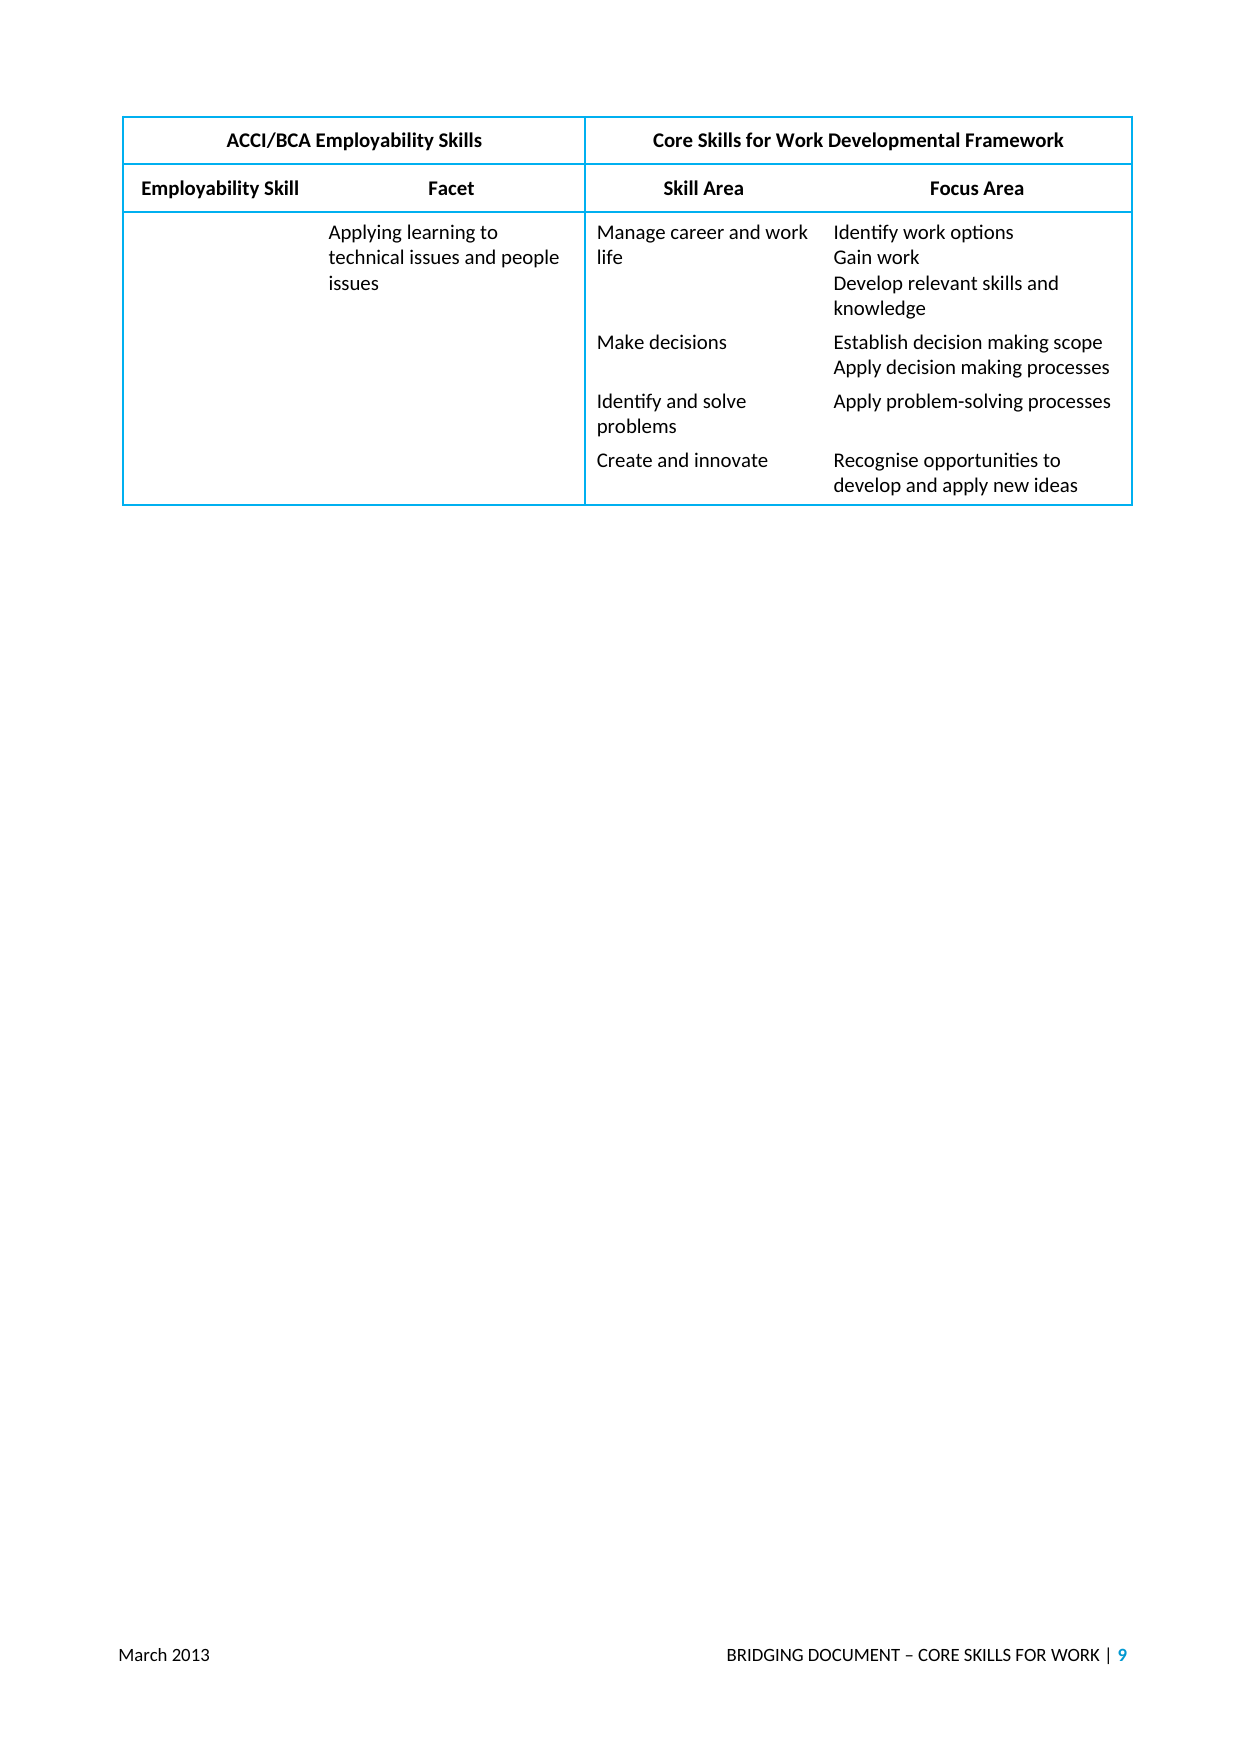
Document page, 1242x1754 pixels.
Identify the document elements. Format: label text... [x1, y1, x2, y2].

table_cell Facet [317, 165, 584, 211]
table_header ACCI/BCA Employability Skills [124, 118, 584, 163]
table_cell Manage career and work life Make decisions Identify and solve problems Create and innovate [586, 213, 822, 504]
table_cell Focus Area [822, 165, 1131, 211]
table_cell Applying learning to technical issues and people issues [317, 213, 584, 504]
table_cell Identify work options Gain work Develop relevant skills and knowledge Establish decision making scope Apply decision making processes Apply problem-solving processes Recognise opportunities to develop and apply new ideas [822, 213, 1131, 504]
table_header Core Skills for Work Developmental Framework [586, 118, 1131, 163]
table_cell Skill Area [586, 165, 822, 211]
table_cell Employability Skill [124, 165, 317, 211]
